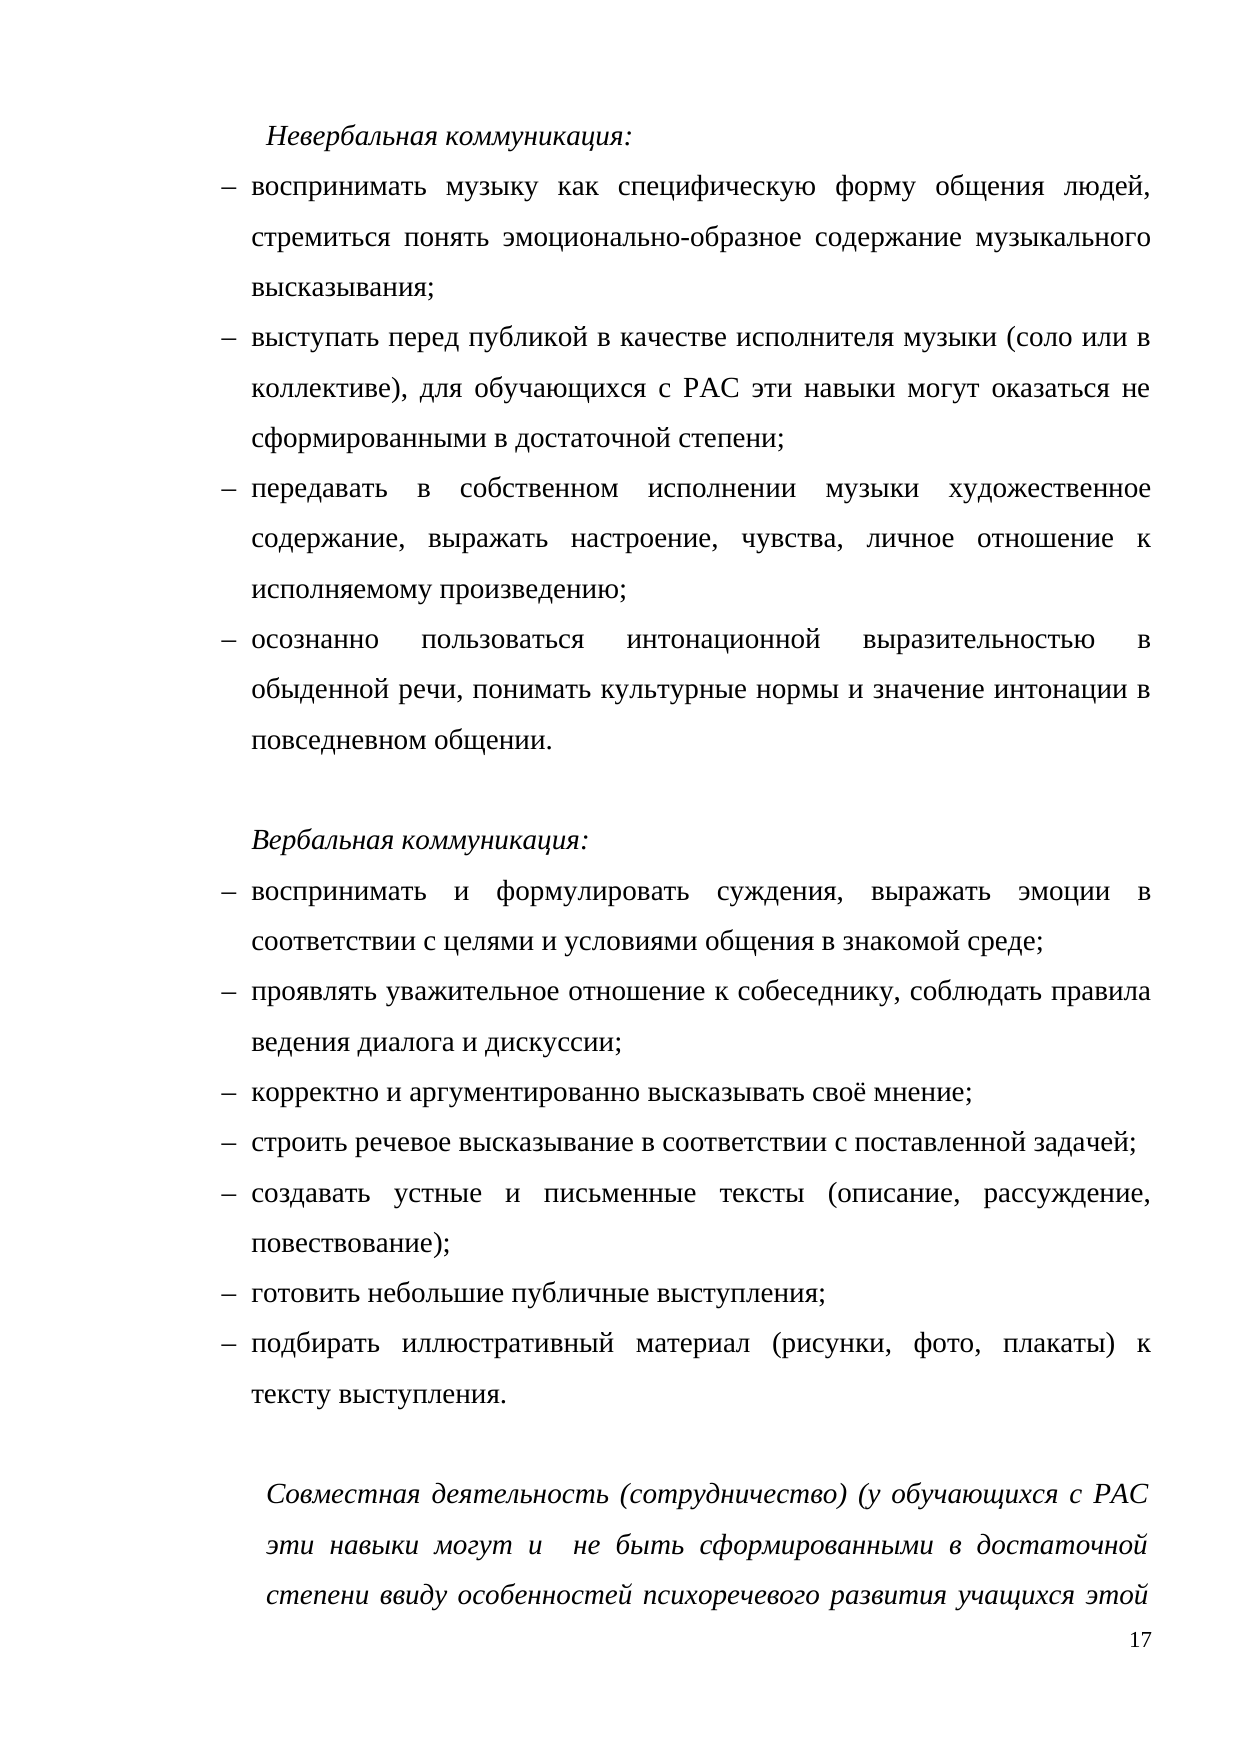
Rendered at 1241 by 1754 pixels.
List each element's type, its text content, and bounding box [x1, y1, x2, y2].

list выступать перед публикой в качестве исполнителя музыки (соло или в коллективе), для обучающихся с РАС эти навыки могут оказаться не сформированными в достаточной степени; [221, 319, 1152, 453]
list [266, 1477, 1152, 1611]
list строить речевое высказывание в соответствии с поставленной задачей; [221, 1124, 1152, 1158]
list воспринимать и формулировать суждения, выражать эмоции в соответствии с целями и условиями общения в знакомой среде; [221, 873, 1152, 957]
list готовить небольшие публичные выступления; [221, 1275, 1152, 1309]
list передавать в собственном исполнении музыки художественное содержание, выражать настроение, чувства, личное отношение к исполняемому произведению; [221, 470, 1152, 604]
list воспринимать музыку как специфическую форму общения людей, стремиться понять эмоционально-образное содержание музыкального высказывания; [221, 168, 1152, 303]
text Невербальная коммуникация: [177, 118, 1152, 152]
list Вербальная коммуникация: [251, 822, 1152, 856]
list подбирать иллюстративный материал (рисунки, фото, плакаты) к тексту выступления. [221, 1326, 1152, 1409]
list осознанно пользоваться интонационной выразительностью в обыденной речи, понимать культурные нормы и значение интонации в повседневном общении. [221, 621, 1152, 755]
list корректно и аргументированно высказывать своё мнение; [221, 1074, 1152, 1108]
list проявлять уважительное отношение к собеседнику, соблюдать правила ведения диалога и дискуссии; [221, 973, 1152, 1057]
list создавать устные и письменные тексты (описание, рассуждение, повествование); [221, 1175, 1152, 1258]
